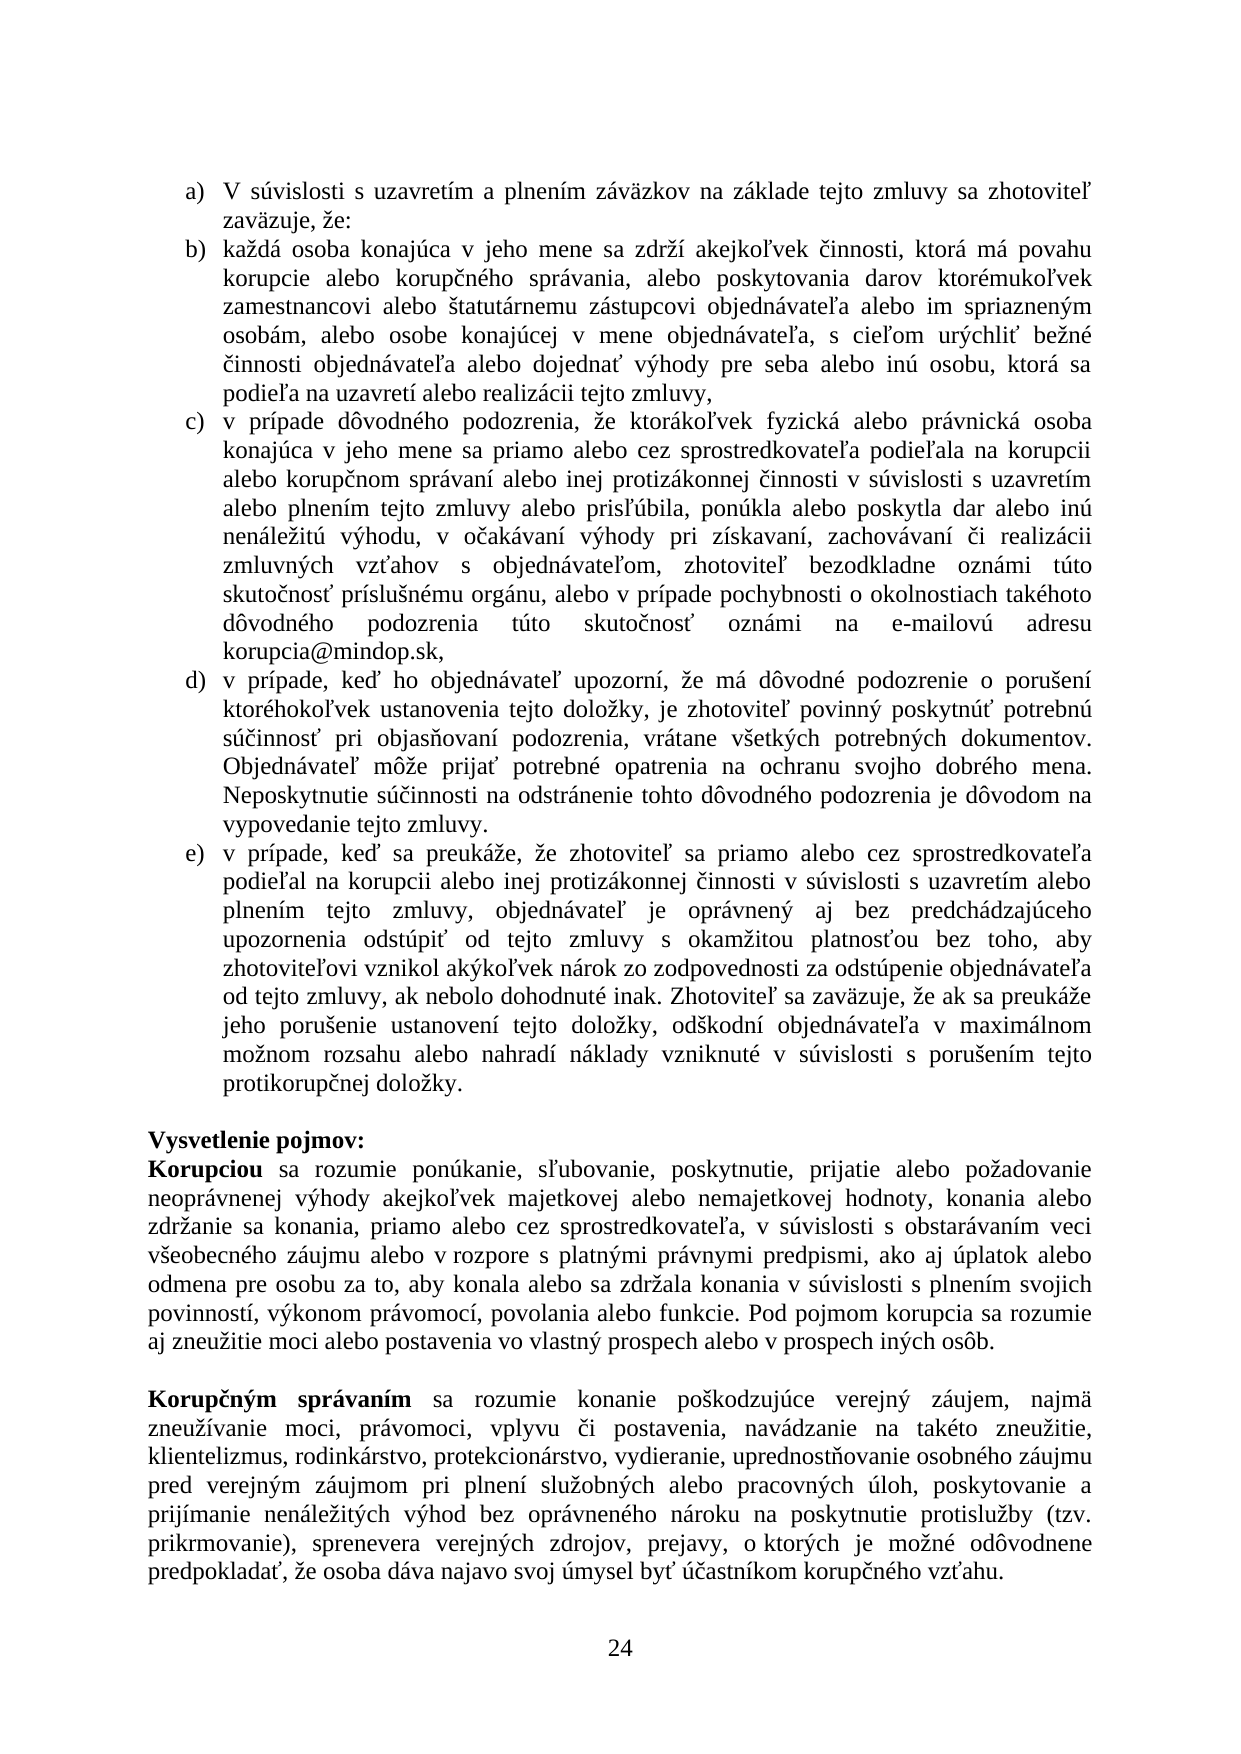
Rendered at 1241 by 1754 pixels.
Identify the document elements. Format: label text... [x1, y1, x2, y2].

text Vysvetlenie pojmov: [148, 1125, 1093, 1154]
text Korupčným správaním sa rozumie konanie poškodzujúce verejný záujem, najmä zneužívanie moci, právomoci, vplyvu či postavenia, navádzanie na takéto zneužitie, klientelizmus, rodinkárstvo, protekcionárstvo, vydieranie, uprednostňovanie osobného záujmu pred verejným záujmom pri plnení služobných alebo pracovných úloh, poskytovanie a prijímanie nenáležitých výhod bez oprávneného nároku na poskytnutie protislužby (tzv. prikrmovanie), sprenevera verejných zdrojov, prejavy, o ktorých je možné odôvodnene predpokladať, že osoba dáva najavo svoj úmysel byť účastníkom korupčného vzťahu. [148, 1384, 1093, 1585]
list každá osoba konajúca v jeho mene sa zdrží akejkoľvek činnosti, ktorá má povahu korupcie alebo korupčného správania, alebo poskytovania darov ktorémukoľvek zamestnancovi alebo štatutárnemu zástupcovi objednávateľa alebo im spriazneným osobám, alebo osobe konajúcej v mene objednávateľa, s cieľom urýchliť bežné činnosti objednávateľa alebo dojednať výhody pre seba alebo inú osobu, ktorá sa podieľa na uzavretí alebo realizácii tejto zmluvy, [185, 234, 1093, 406]
list v prípade, keď ho objednávateľ upozorní, že má dôvodné podozrenie o porušení ktoréhokoľvek ustanovenia tejto doložky, je zhotoviteľ povinný poskytnúť potrebnú súčinnosť pri objasňovaní podozrenia, vrátane všetkých potrebných dokumentov. Objednávateľ môže prijať potrebné opatrenia na ochranu svojho dobrého mena. Neposkytnutie súčinnosti na odstránenie tohto dôvodného podozrenia je dôvodom na vypovedanie tejto zmluvy. [185, 665, 1093, 838]
list v prípade, keď sa preukáže, že zhotoviteľ sa priamo alebo cez sprostredkovateľa podieľal na korupcii alebo inej protizákonnej činnosti v súvislosti s uzavretím alebo plnením tejto zmluvy, objednávateľ je oprávnený aj bez predchádzajúceho upozornenia odstúpiť od tejto zmluvy s okamžitou platnosťou bez toho, aby zhotoviteľovi vznikol akýkoľvek nárok zo zodpovednosti za odstúpenie objednávateľa od tejto zmluvy, ak nebolo dohodnuté inak. Zhotoviteľ sa zaväzuje, že ak sa preukáže jeho porušenie ustanovení tejto doložky, odškodní objednávateľa v maximálnom možnom rozsahu alebo nahradí náklady vzniknuté v súvislosti s porušením tejto protikorupčnej doložky. [185, 838, 1093, 1096]
text Korupciou sa rozumie ponúkanie, sľubovanie, poskytnutie, prijatie alebo požadovanie neoprávnenej výhody akejkoľvek majetkovej alebo nemajetkovej hodnoty, konania alebo zdržanie sa konania, priamo alebo cez sprostredkovateľa, v súvislosti s obstarávaním veci všeobecného záujmu alebo v rozpore s platnými právnymi predpismi, ako aj úplatok alebo odmena pre osobu za to, aby konala alebo sa zdržala konania v súvislosti s plnením svojich povinností, výkonom právomocí, povolania alebo funkcie. Pod pojmom korupcia sa rozumie aj zneužitie moci alebo postavenia vo vlastný prospech alebo v prospech iných osôb. [148, 1154, 1093, 1355]
list v prípade dôvodného podozrenia, že ktorákoľvek fyzická alebo právnická osoba konajúca v jeho mene sa priamo alebo cez sprostredkovateľa podieľala na korupcii alebo korupčnom správaní alebo inej protizákonnej činnosti v súvislosti s uzavretím alebo plnením tejto zmluvy alebo prisľúbila, ponúkla alebo poskytla dar alebo inú nenáležitú výhodu, v očakávaní výhody pri získavaní, zachovávaní či realizácii zmluvných vzťahov s objednávateľom, zhotoviteľ bezodkladne oznámi túto skutočnosť príslušnému orgánu, alebo v prípade pochybnosti o okolnostiach takéhoto dôvodného podozrenia túto skutočnosť oznámi na e-mailovú adresu korupcia@mindop.sk, [185, 406, 1093, 665]
list V súvislosti s uzavretím a plnením záväzkov na základe tejto zmluvy sa zhotoviteľ zaväzuje, že: [185, 176, 1093, 234]
